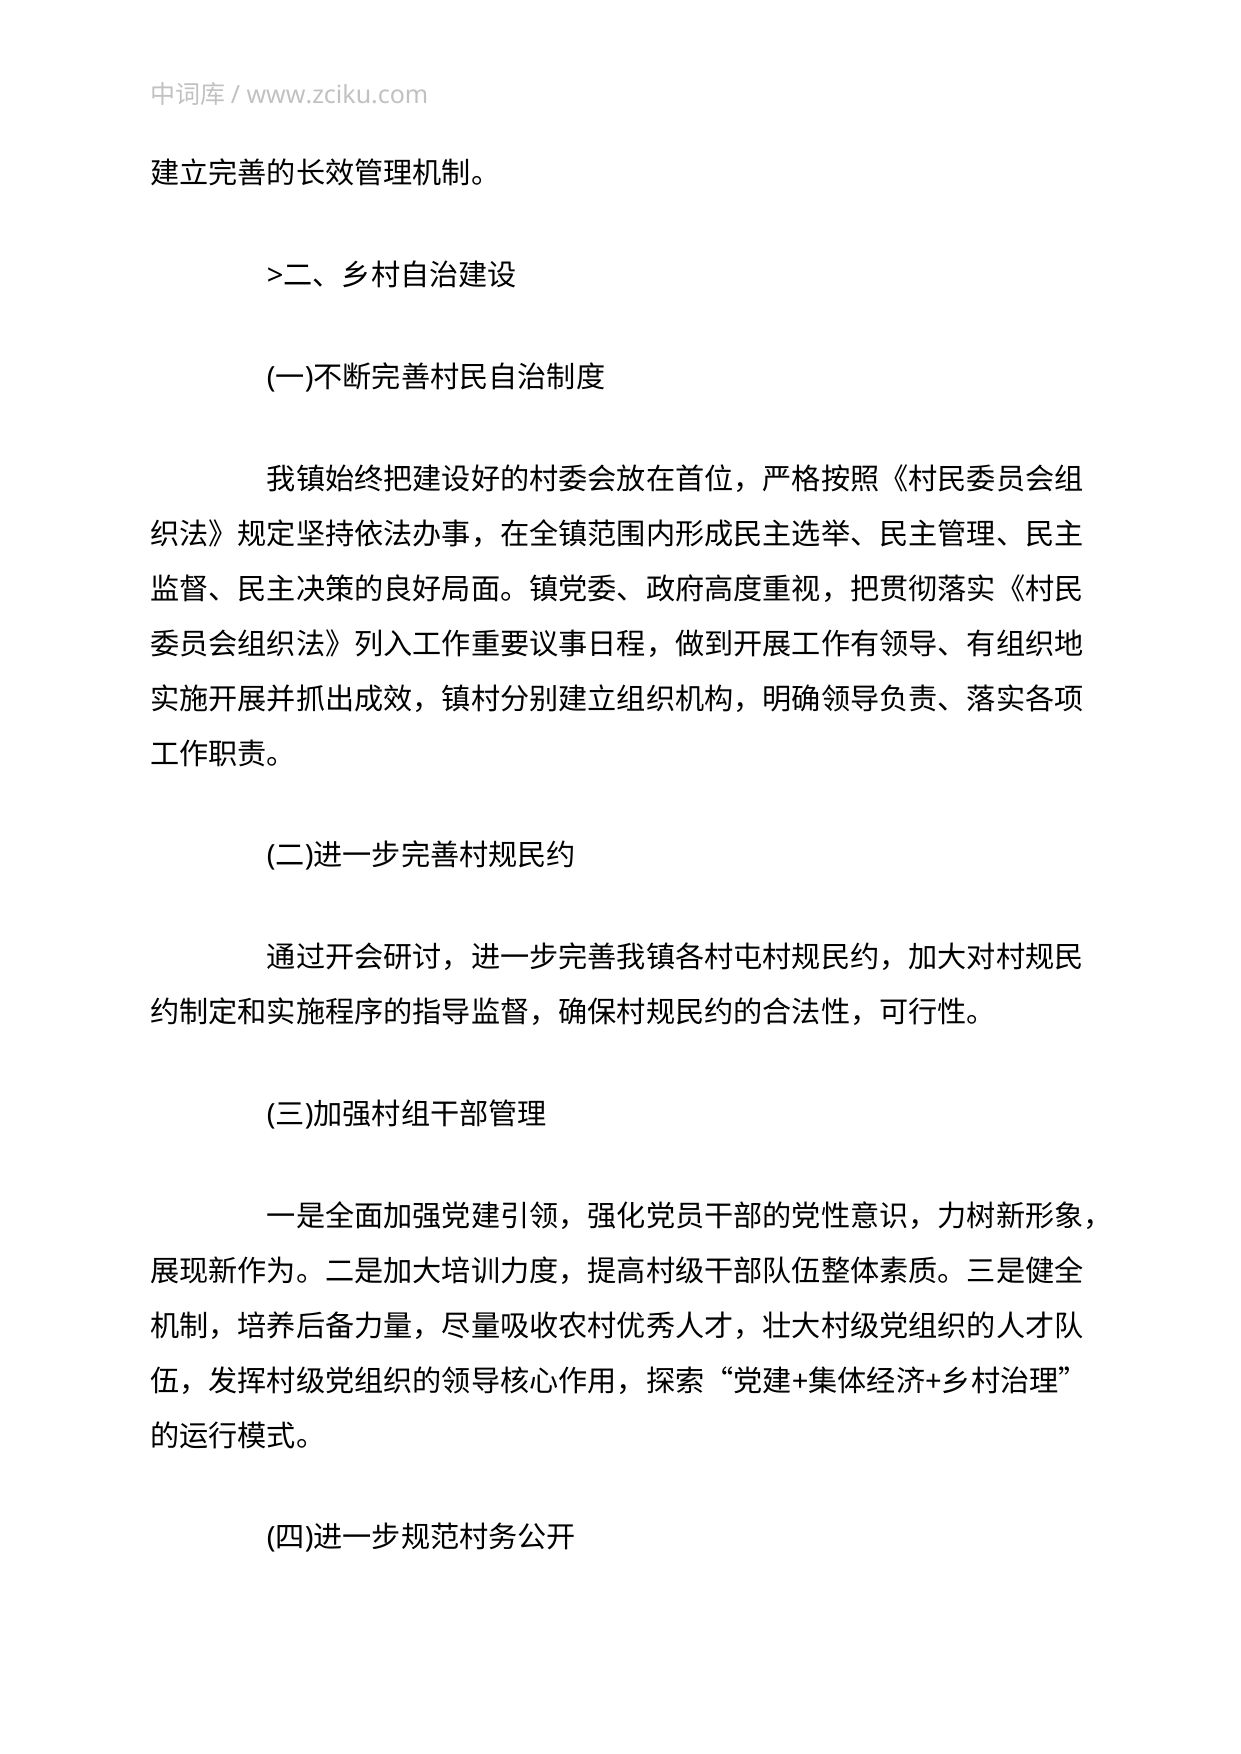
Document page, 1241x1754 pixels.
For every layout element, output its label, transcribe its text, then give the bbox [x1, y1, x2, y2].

text 通过开会研讨，进一步完善我镇各村屯村规民约，加大对村规民约制定和实施程序的指导监督，确保村规民约的合法性，可行性。 [150, 934, 1090, 1031]
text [150, 150, 1090, 192]
text (三)加强村组干部管理 [150, 1091, 1090, 1133]
text >二、乡村自治建设 [150, 252, 1090, 294]
text 我镇始终把建设好的村委会放在首位，严格按照《村民委员会组织法》规定坚持依法办事，在全镇范围内形成民主选举、民主管理、民主监督、民主决策的良好局面。镇党委、政府高度重视，把贯彻落实《村民委员会组织法》列入工作重要议事日程，做到开展工作有领导、有组织地实施开展并抓出成效，镇村分别建立组织机构，明确领导负责、落实各项工作职责。 [150, 456, 1090, 772]
text (二)进一步完善村规民约 [150, 832, 1090, 874]
text 一是全面加强党建引领，强化党员干部的党性意识，力树新形象，展现新作为。二是加大培训力度，提高村级干部队伍整体素质。三是健全机制，培养后备力量，尽量吸收农村优秀人才，壮大村级党组织的人才队伍，发挥村级党组织的领导核心作用，探索“党建+集体经济+乡村治理”的运行模式。 [150, 1193, 1090, 1454]
text (一)不断完善村民自治制度 [150, 354, 1090, 396]
text (四)进一步规范村务公开 [150, 1514, 1090, 1556]
